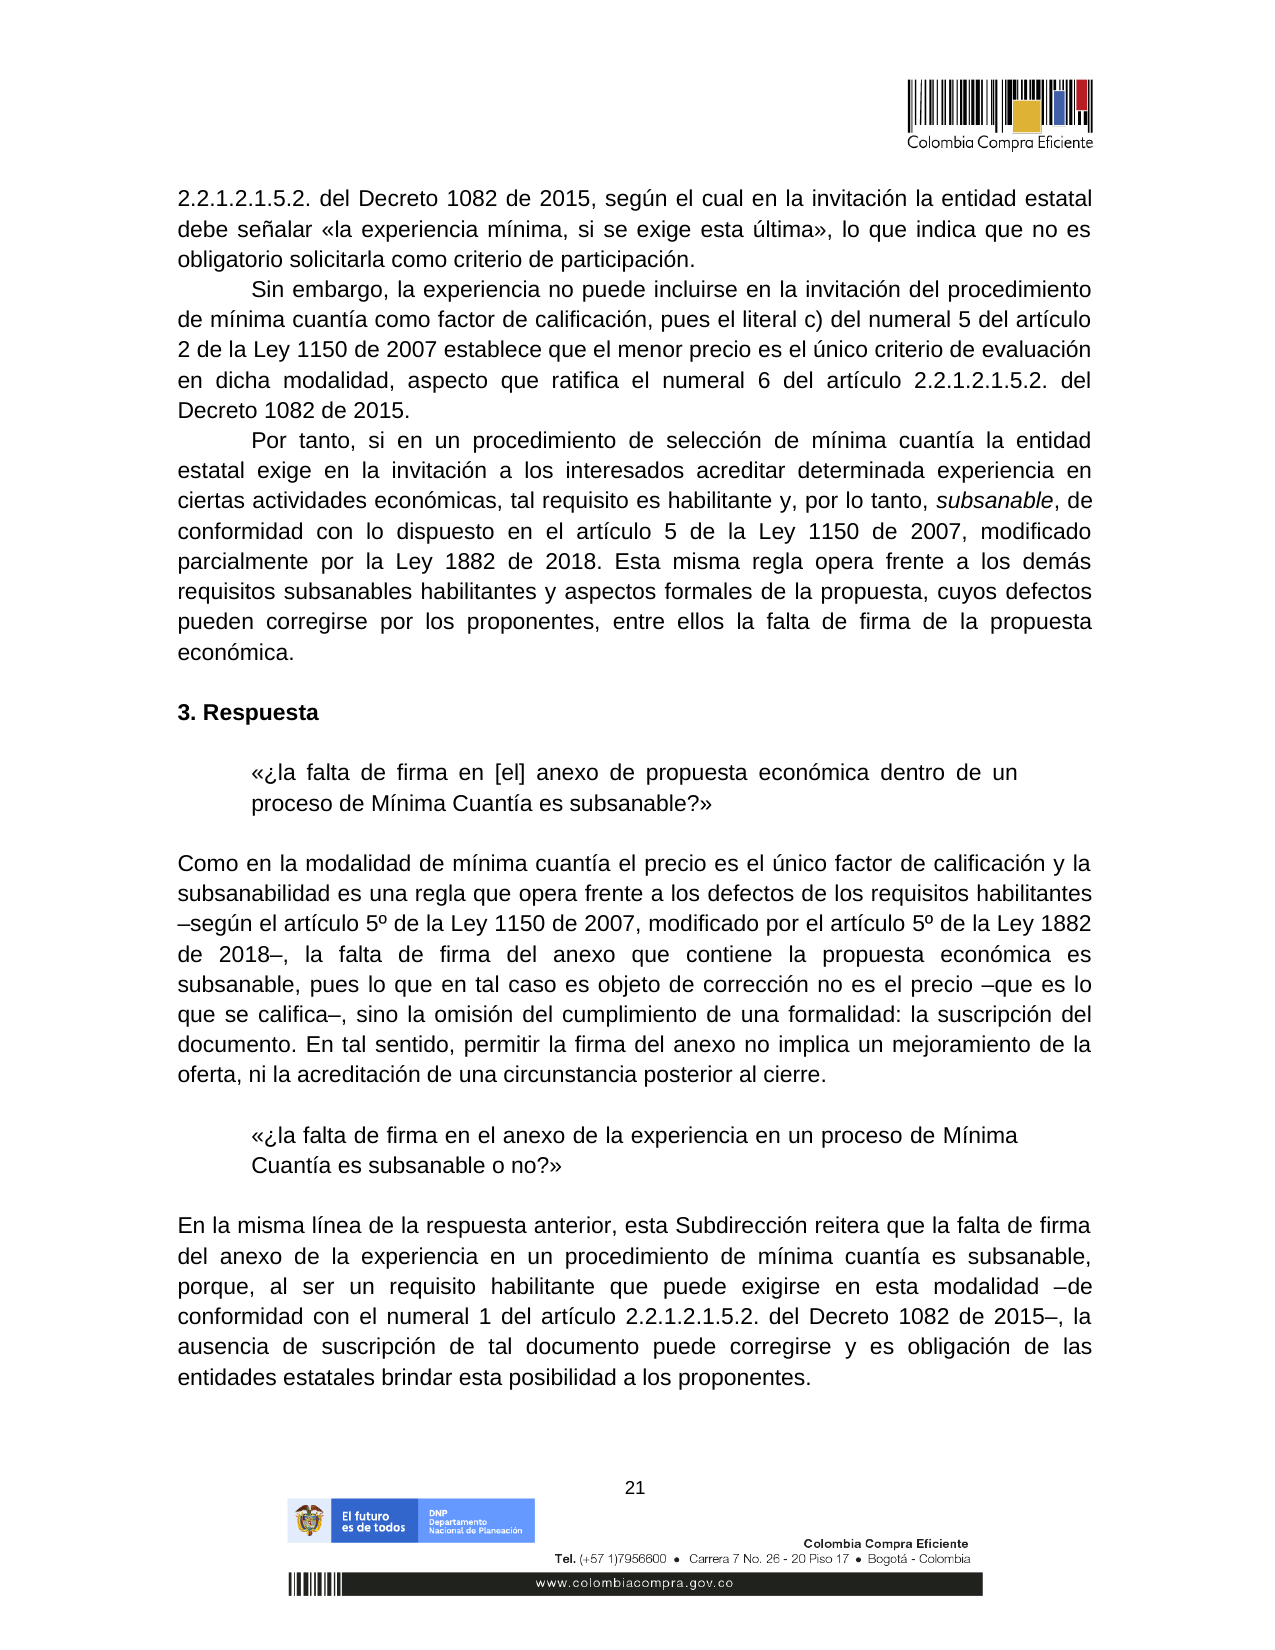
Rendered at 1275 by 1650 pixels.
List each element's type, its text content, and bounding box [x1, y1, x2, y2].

text Sin embargo, la experiencia no puede incluirse en la invitación del procedimiento de mínima cuantía como factor de calificación, pues el literal c) del numeral 5 del artículo 2 de la Ley 1150 de 2007 establece que el menor precio es el único criterio de evaluación en dicha modalidad, aspecto que ratifica el numeral 6 del artículo 2.2.1.2.1.5.2. del Decreto 1082 de 2015. [177, 276, 1093, 423]
text Por tanto, si en un procedimiento de selección de mínima cuantía la entidad estatal exige en la invitación a los interesados acreditar determinada experiencia en ciertas actividades económicas, tal requisito es habilitante y, por lo tanto, subsanable, de conformidad con lo dispuesto en el artículo 5 de la Ley 1150 de 2007, modificado parcialmente por la Ley 1882 de 2018. Esta misma regla opera frente a los demás requisitos subsanables habilitantes y aspectos formales de la propuesta, cuyos defectos pueden corregirse por los proponentes, entre ellos la falta de firma de la propuesta económica. [177, 427, 1093, 665]
picture [899, 73, 1099, 155]
text «¿la falta de firma en el anexo de la experiencia en un proceso de Mínima Cuantía es subsanable o no?» [251, 1122, 1019, 1178]
text En la misma línea de la respuesta anterior, esta Subdirección reitera que la falta de firma del anexo de la experiencia en un procedimiento de mínima cuantía es subsanable, porque, al ser un requisito habilitante que puede exigirse en esta modalidad –de conformidad con el numeral 1 del artículo 2.2.1.2.1.5.2. del Decreto 1082 de 2015–, la ausencia de suscripción de tal documento puede corregirse y es obligación de las entidades estatales brindar esta posibilidad a los proponentes. [177, 1212, 1093, 1390]
text «¿la falta de firma en [el] anexo de propuesta económica dentro de un proceso de Mínima Cuantía es subsanable?» [251, 759, 1019, 816]
list 3. Respuesta [177, 699, 1093, 725]
picture [287, 1498, 983, 1596]
text Como en la modalidad de mínima cuantía el precio es el único factor de calificación y la subsanabilidad es una regla que opera frente a los defectos de los requisitos habilitantes –según el artículo 5º de la Ley 1150 de 2007, modificado por el artículo 5º de la Ley 1882 de 2018–, la falta de firma del anexo que contiene la propuesta económica es subsanable, pues lo que en tal caso es objeto de corrección no es el precio –que es lo que se califica–, sino la omisión del cumplimiento de una formalidad: la suscripción del documento. En tal sentido, permitir la firma del anexo no implica un mejoramiento de la oferta, ni la acreditación de una circunstancia posterior al cierre. [177, 850, 1093, 1088]
